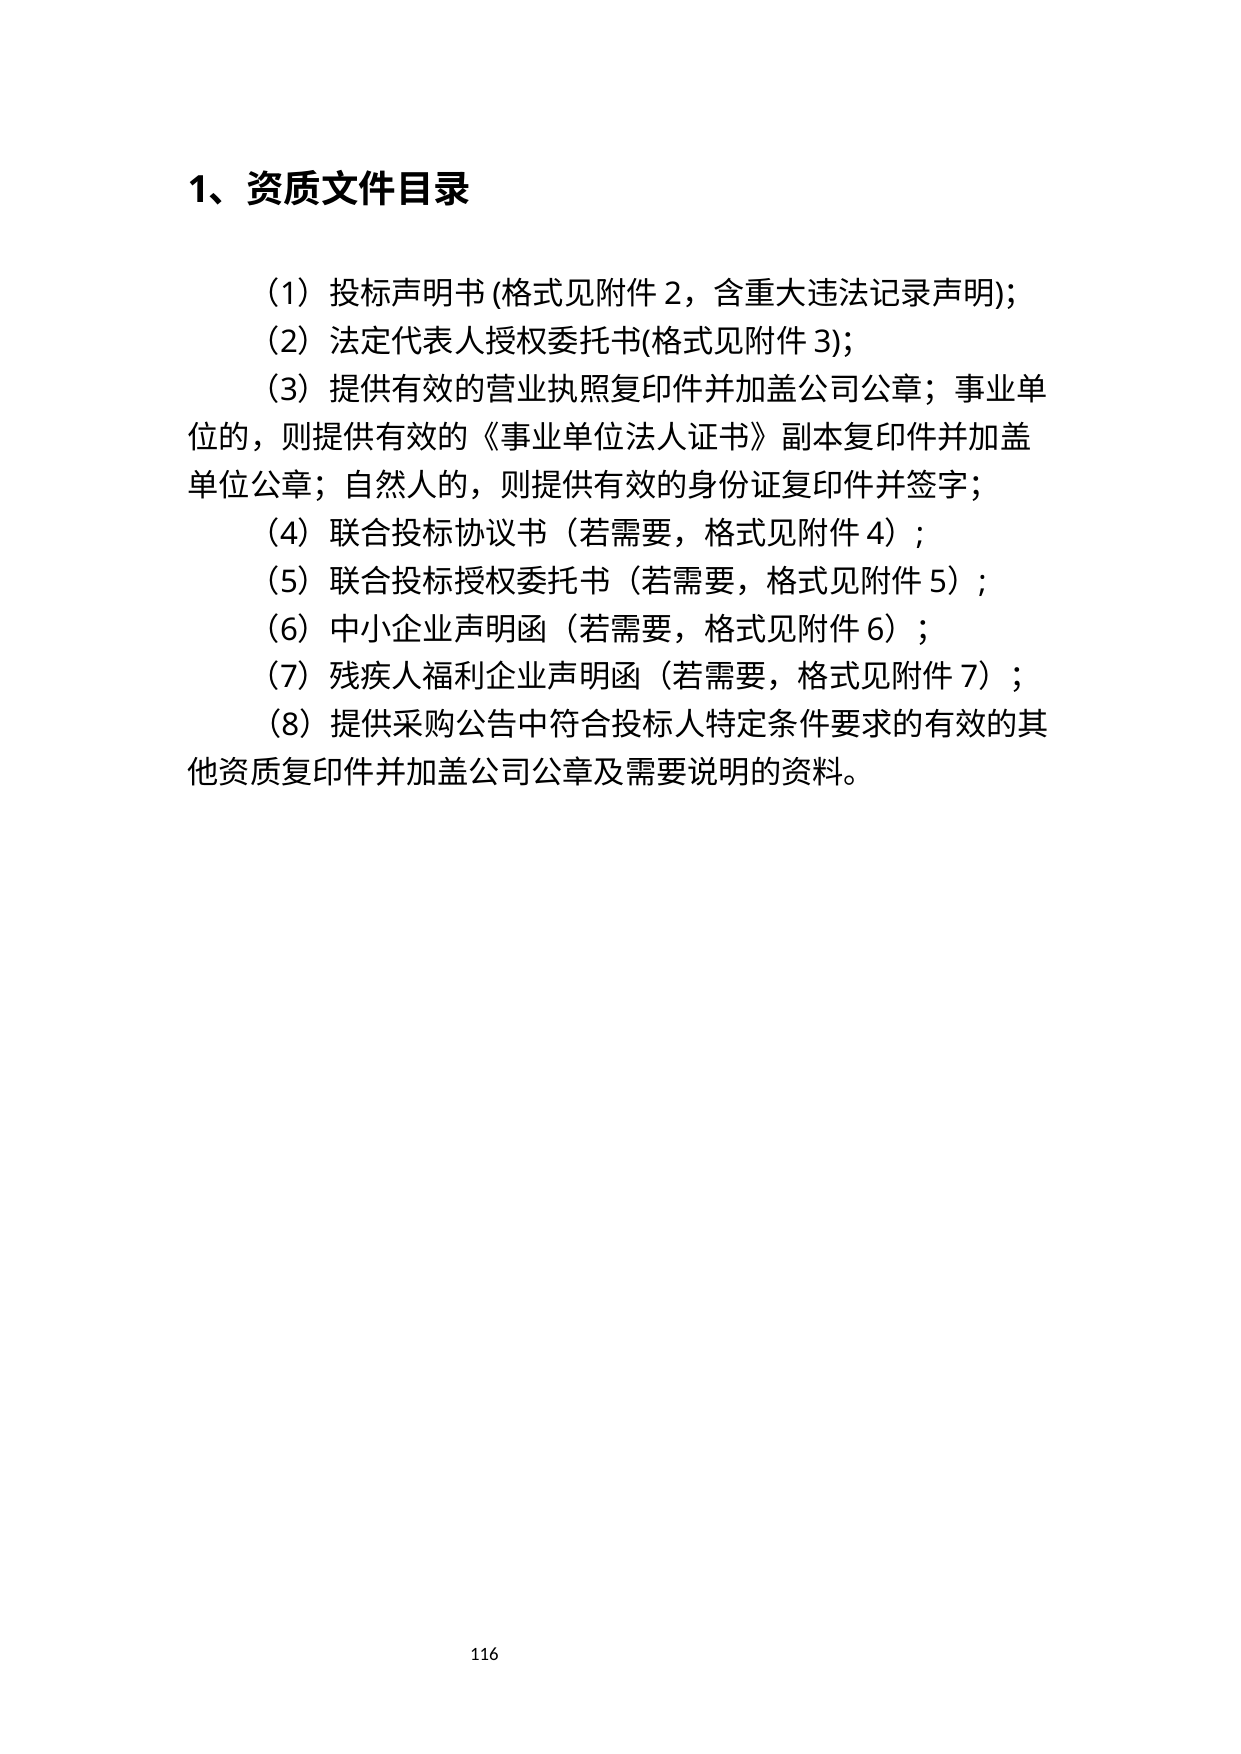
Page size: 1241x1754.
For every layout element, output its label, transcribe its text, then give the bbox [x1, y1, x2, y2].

text （3）提供有效的营业执照复印件并加盖公司公章；事业单位的，则提供有效的《事业单位法人证书》副本复印件并加盖单位公章；自然人的，则提供有效的身份证复印件并签字； [187, 362, 1053, 506]
text （1）投标声明书 (格式见附件2，含重大违法记录声明)； [187, 266, 1053, 314]
text （2）法定代表人授权委托书(格式见附件3)； [187, 314, 1053, 362]
text （6）中小企业声明函（若需要，格式见附件6）； [187, 602, 1053, 649]
text 1、资质文件目录 [187, 159, 1053, 213]
text （8）提供采购公告中符合投标人特定条件要求的有效的其他资质复印件并加盖公司公章及需要说明的资料。 [187, 697, 1053, 793]
text （4）联合投标协议书（若需要，格式见附件4）; [187, 506, 1053, 554]
text （7）残疾人福利企业声明函（若需要，格式见附件7）； [187, 649, 1053, 697]
text （5）联合投标授权委托书（若需要，格式见附件5）; [187, 554, 1053, 602]
